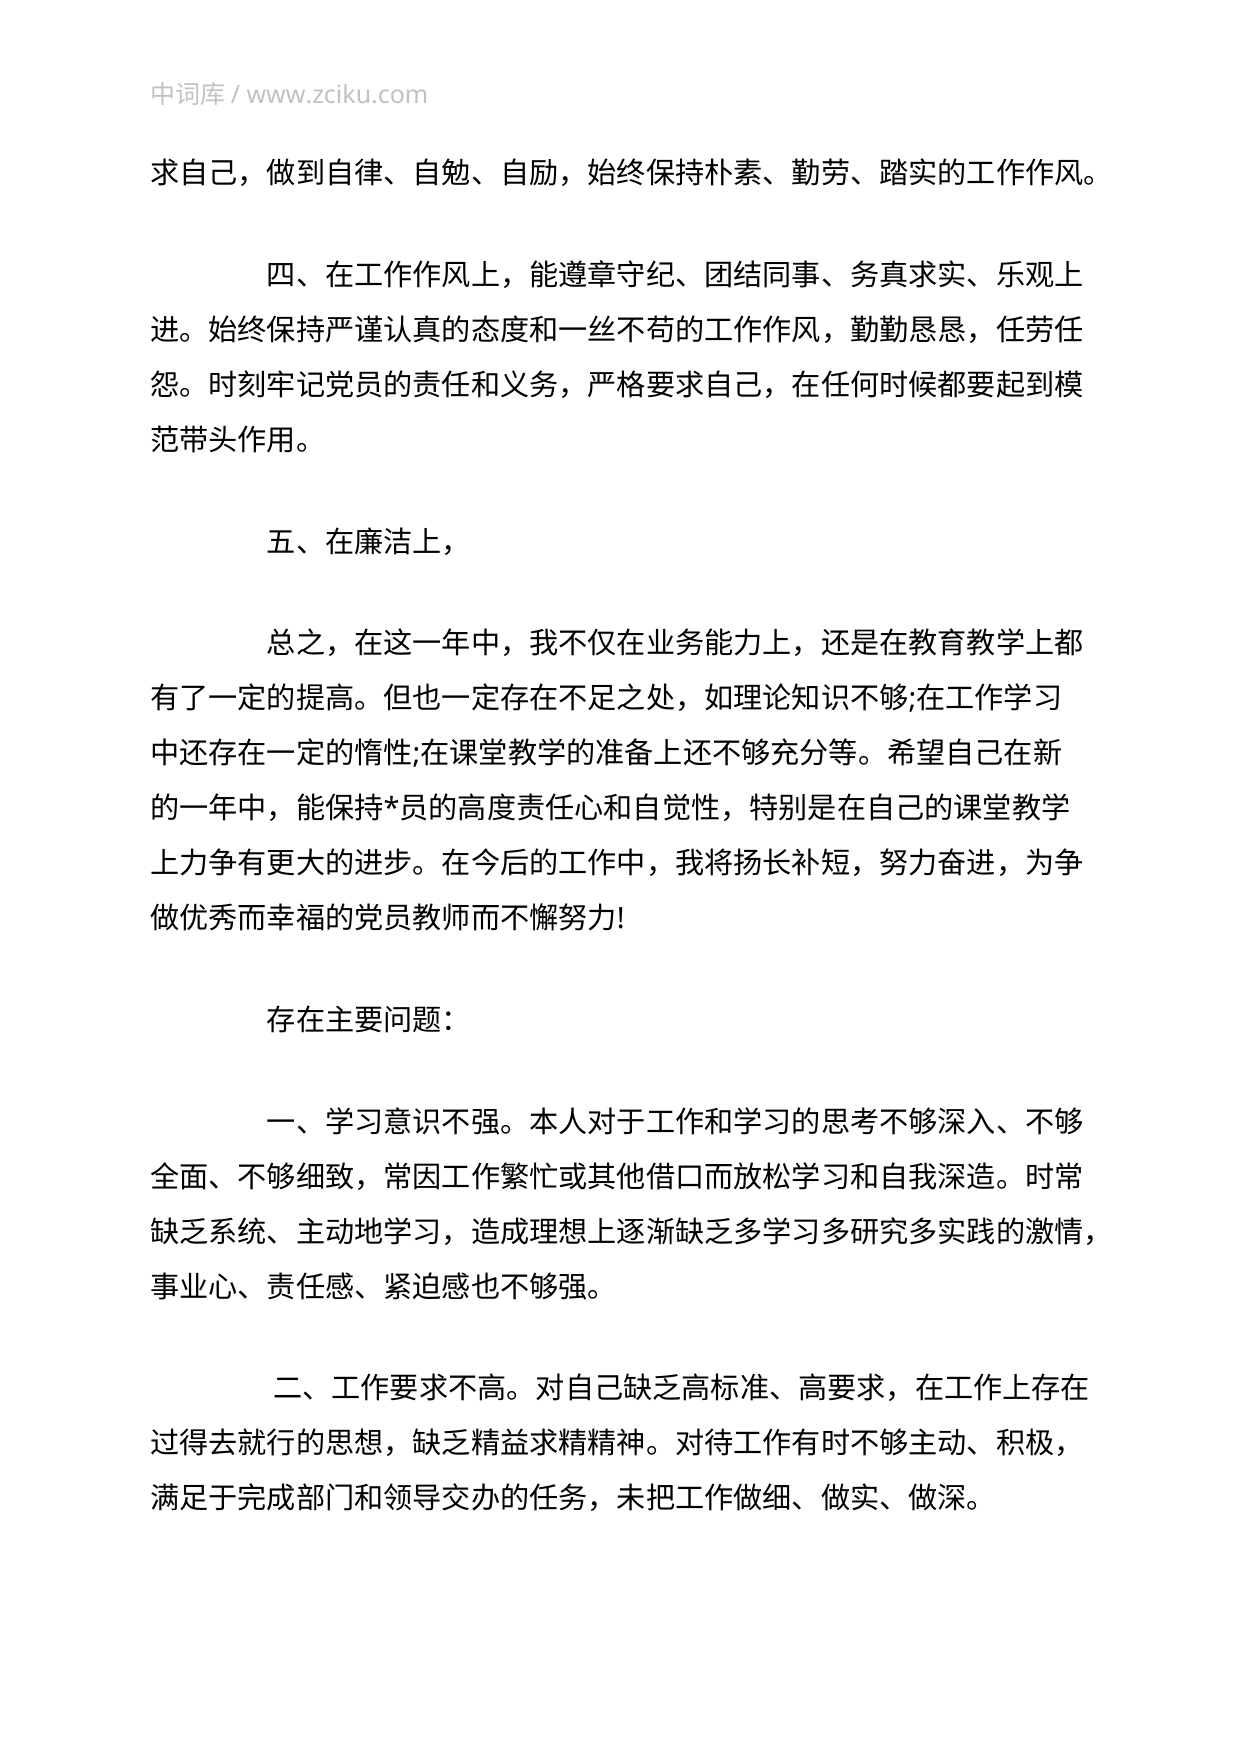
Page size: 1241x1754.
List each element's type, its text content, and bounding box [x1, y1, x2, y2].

text 四、在工作作风上，能遵章守纪、团结同事、务真求实、乐观上进。始终保持严谨认真的态度和一丝不苟的工作作风，勤勤恳恳，任劳任怨。时刻牢记党员的责任和义务，严格要求自己，在任何时候都要起到模范带头作用。 [150, 252, 1090, 459]
text 二、工作要求不高。对自己缺乏高标准、高要求，在工作上存在过得去就行的思想，缺乏精益求精精神。对待工作有时不够主动、积极，满足于完成部门和领导交办的任务，未把工作做细、做实、做深。 [150, 1365, 1090, 1517]
text 一、学习意识不强。本人对于工作和学习的思考不够深入、不够全面、不够细致，常因工作繁忙或其他借口而放松学习和自我深造。时常缺乏系统、主动地学习，造成理想上逐渐缺乏多学习多研究多实践的激情，事业心、责任感、紧迫感也不够强。 [150, 1098, 1090, 1306]
text 五、在廉洁上， [150, 518, 1090, 561]
text 总之，在这一年中，我不仅在业务能力上，还是在教育教学上都有了一定的提高。但也一定存在不足之处，如理论知识不够;在工作学习中还存在一定的惰性;在课堂教学的准备上还不够充分等。希望自己在新的一年中，能保持*员的高度责任心和自觉性，特别是在自己的课堂教学上力争有更大的进步。在今后的工作中，我将扬长补短，努力奋进，为争做优秀而幸福的党员教师而不懈努力! [150, 620, 1090, 937]
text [150, 150, 1090, 192]
text 存在主要问题： [150, 997, 1090, 1039]
